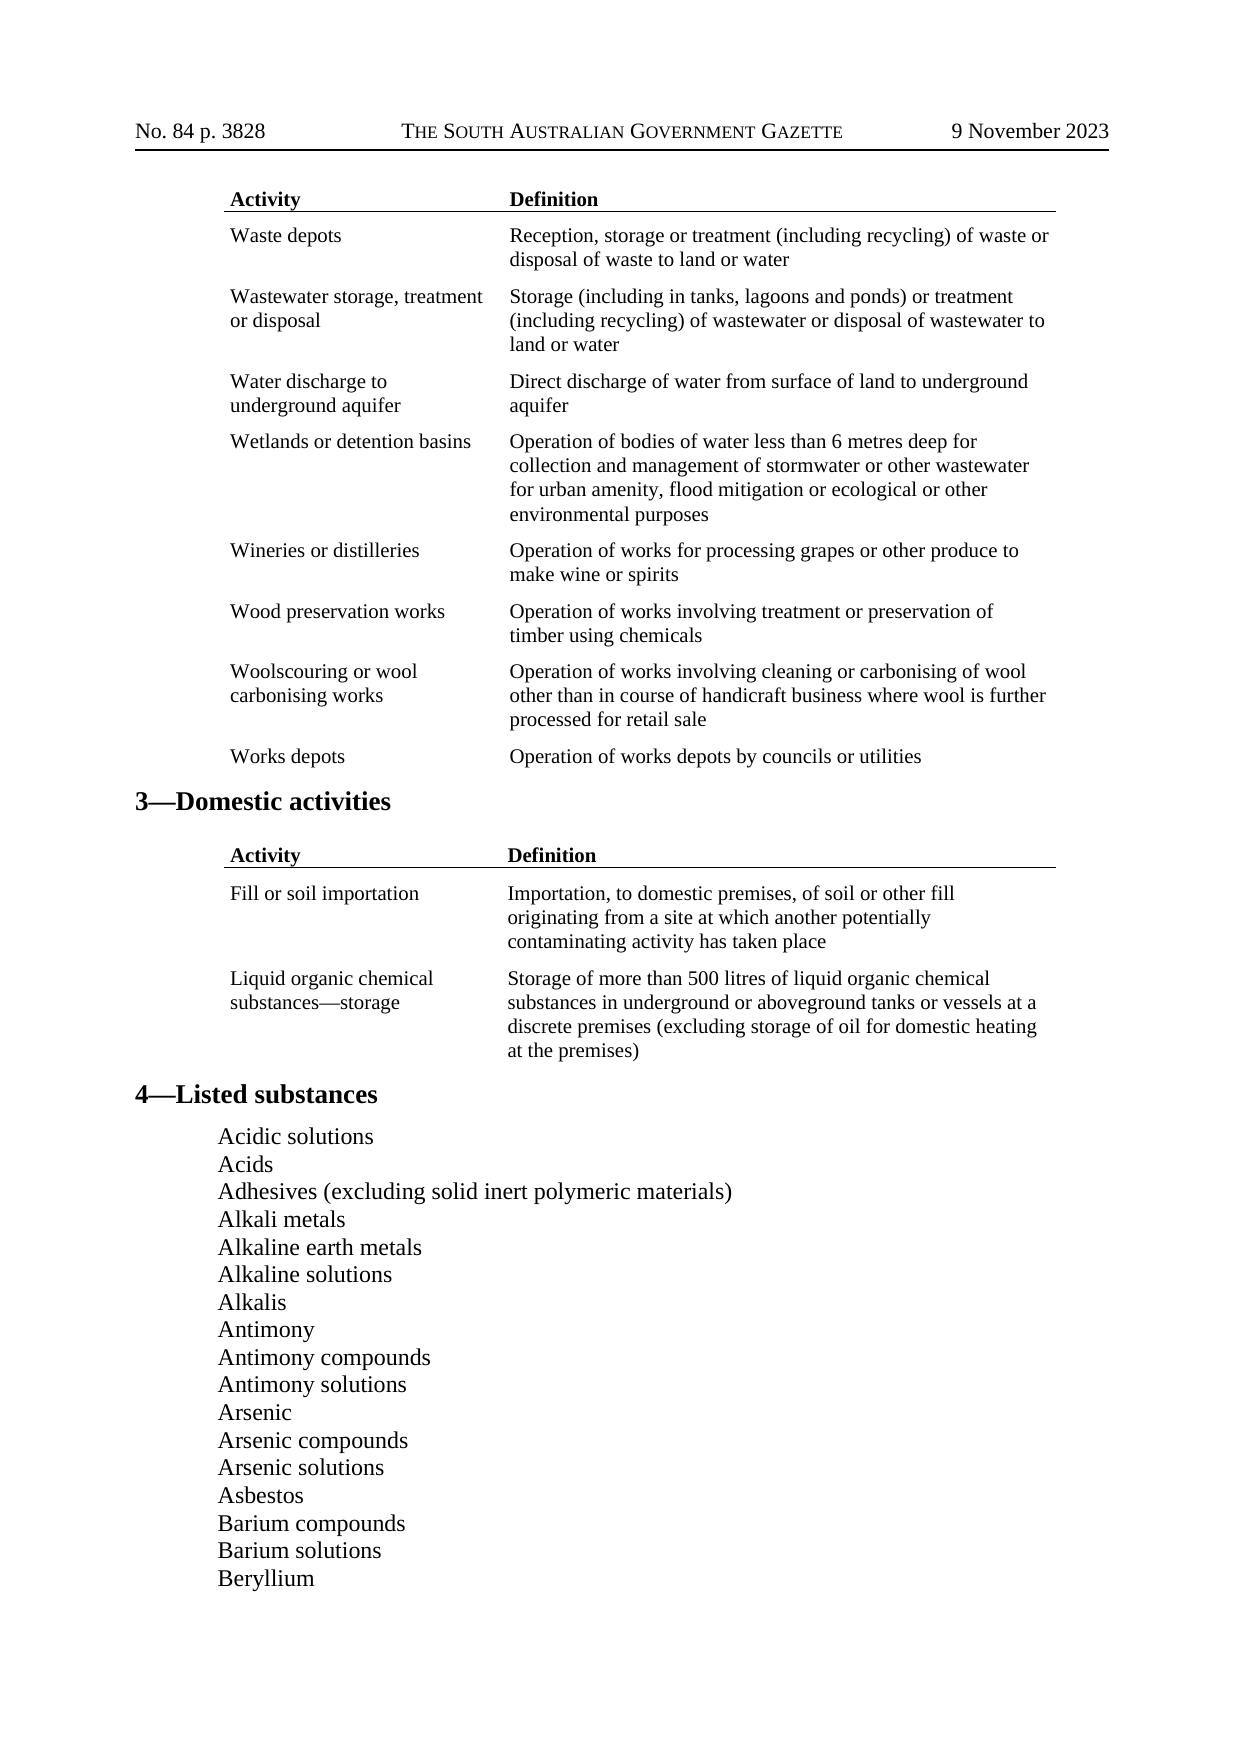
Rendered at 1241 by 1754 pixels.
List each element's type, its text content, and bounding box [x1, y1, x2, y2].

text Asbestos [217, 1481, 1109, 1508]
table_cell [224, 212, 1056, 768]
text Antimony compounds [217, 1343, 1109, 1371]
text Adhesives (excluding solid inert polymeric materials) [217, 1177, 1109, 1205]
text Acidic solutions [217, 1122, 1109, 1150]
text Alkali metals [217, 1205, 1109, 1232]
text 4—Listed substances [135, 1078, 1109, 1109]
text Arsenic compounds [217, 1426, 1109, 1453]
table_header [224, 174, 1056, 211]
text Alkaline earth metals [217, 1232, 1109, 1260]
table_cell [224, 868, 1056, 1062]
text Barium solutions [217, 1536, 1109, 1564]
text Alkaline solutions [217, 1260, 1109, 1288]
text Antimony solutions [217, 1371, 1109, 1398]
text Arsenic [217, 1398, 1109, 1426]
text Alkalis [217, 1288, 1109, 1315]
text 3—Domestic activities [135, 785, 1109, 816]
text Acids [217, 1150, 1109, 1177]
text Antimony [217, 1315, 1109, 1343]
text Barium compounds [217, 1508, 1109, 1536]
text Arsenic solutions [217, 1453, 1109, 1481]
text Beryllium [217, 1564, 1109, 1591]
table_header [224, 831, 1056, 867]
